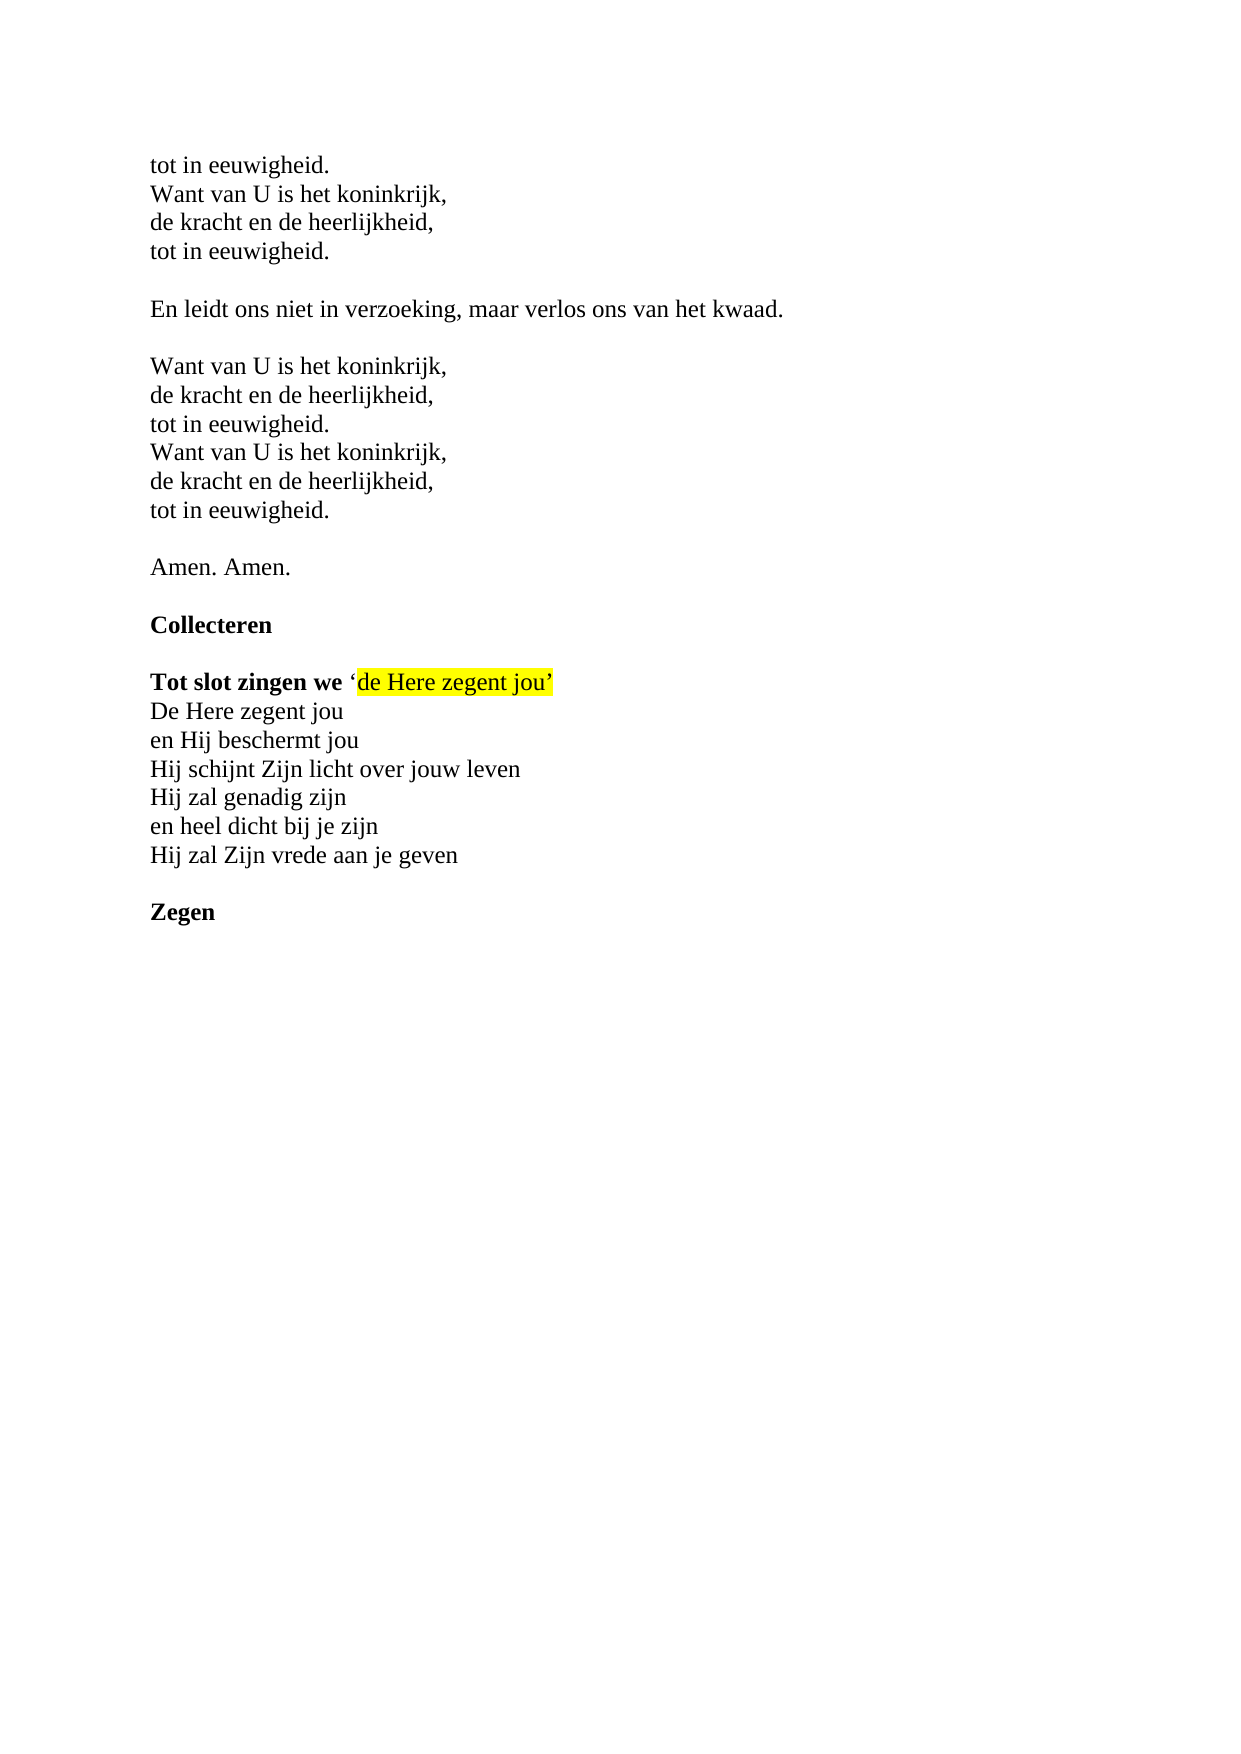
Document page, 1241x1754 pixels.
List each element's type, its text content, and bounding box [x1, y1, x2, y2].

text tot in eeuwigheid. [150, 236, 1090, 265]
text Tot slot zingen we ‘de Here zegent jou’ [150, 667, 1090, 696]
text Want van U is het koninkrijk, [150, 351, 1090, 380]
text tot in eeuwigheid. [150, 150, 1090, 179]
text De Here zegent jou [150, 696, 1090, 725]
text Want van U is het koninkrijk, [150, 179, 1090, 207]
text tot in eeuwigheid. [150, 495, 1090, 524]
text de kracht en de heerlijkheid, [150, 380, 1090, 409]
text En leidt ons niet in verzoeking, maar verlos ons van het kwaad. [150, 294, 1090, 322]
text de kracht en de heerlijkheid, [150, 207, 1090, 236]
text en Hij beschermt jou [150, 725, 1090, 754]
text Want van U is het koninkrijk, [150, 437, 1090, 466]
text Hij schijnt Zijn licht over jouw leven [150, 754, 1090, 782]
text Hij zal Zijn vrede aan je geven [150, 840, 1090, 869]
text Amen. Amen. [150, 552, 1090, 581]
text en heel dicht bij je zijn [150, 811, 1090, 840]
text Collecteren [150, 610, 1090, 639]
text Hij zal genadig zijn [150, 782, 1090, 811]
text de kracht en de heerlijkheid, [150, 466, 1090, 495]
text tot in eeuwigheid. [150, 409, 1090, 437]
text Zegen [150, 897, 1090, 926]
